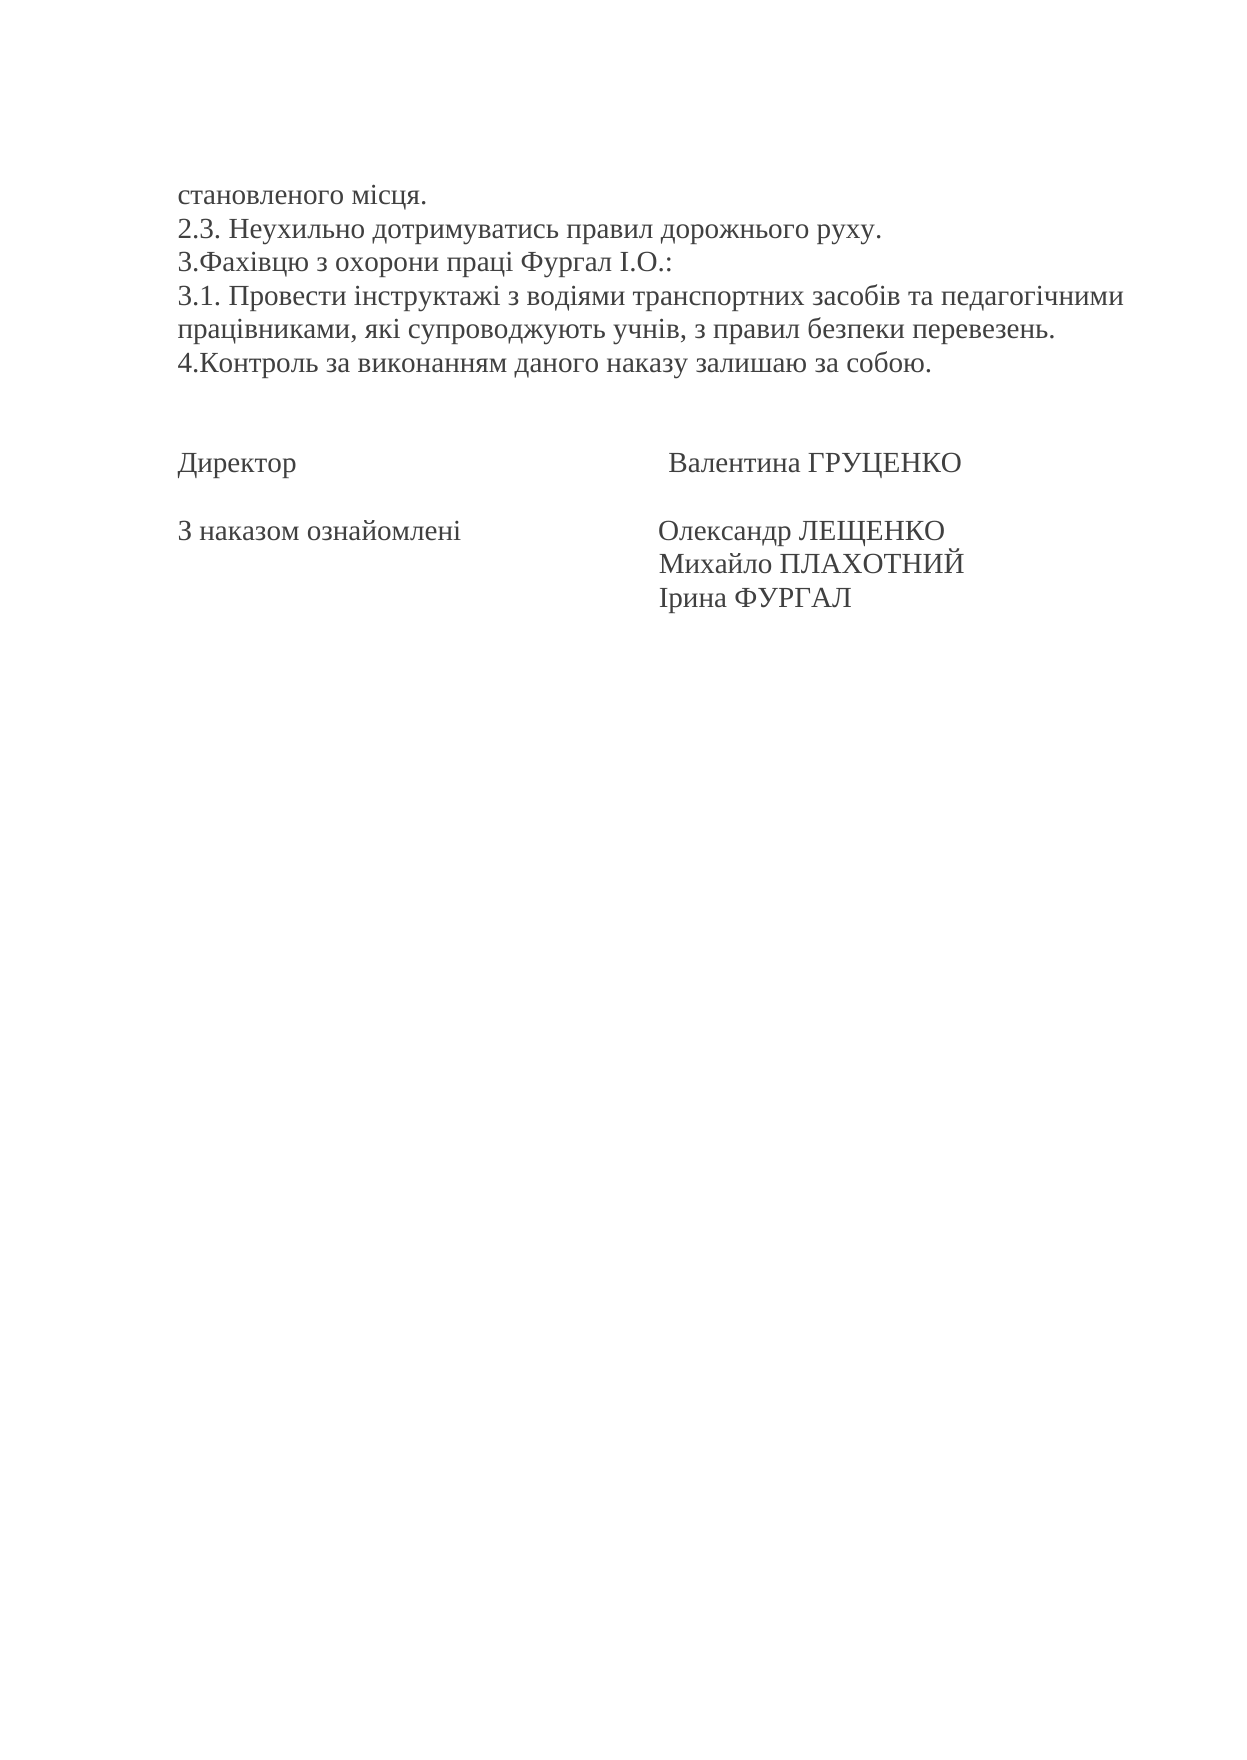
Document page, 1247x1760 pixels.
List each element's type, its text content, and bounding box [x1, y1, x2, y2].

text 3.Фахівцю з охорони праці Фургал І.О.: [177, 244, 1188, 278]
text становленого місця. [177, 177, 1188, 211]
text З наказом ознайомлені Олександр ЛЕЩЕНКО [177, 513, 1188, 546]
text Директор Валентина ГРУЦЕНКО [177, 446, 1188, 479]
text 4.Контроль за виконанням даного наказу залишаю за собою. [177, 345, 1188, 378]
text Михайло ПЛАХОТНИЙ [177, 546, 1188, 580]
text 3.1. Провести інструктажі з водіями транспортних засобів та педагогічними працівниками, які супроводжують учнів, з правил безпеки перевезень. [177, 278, 1188, 345]
text Ірина ФУРГАЛ [177, 580, 1188, 613]
text 2.3. Неухильно дотримуватись правил дорожнього руху. [177, 211, 1188, 244]
